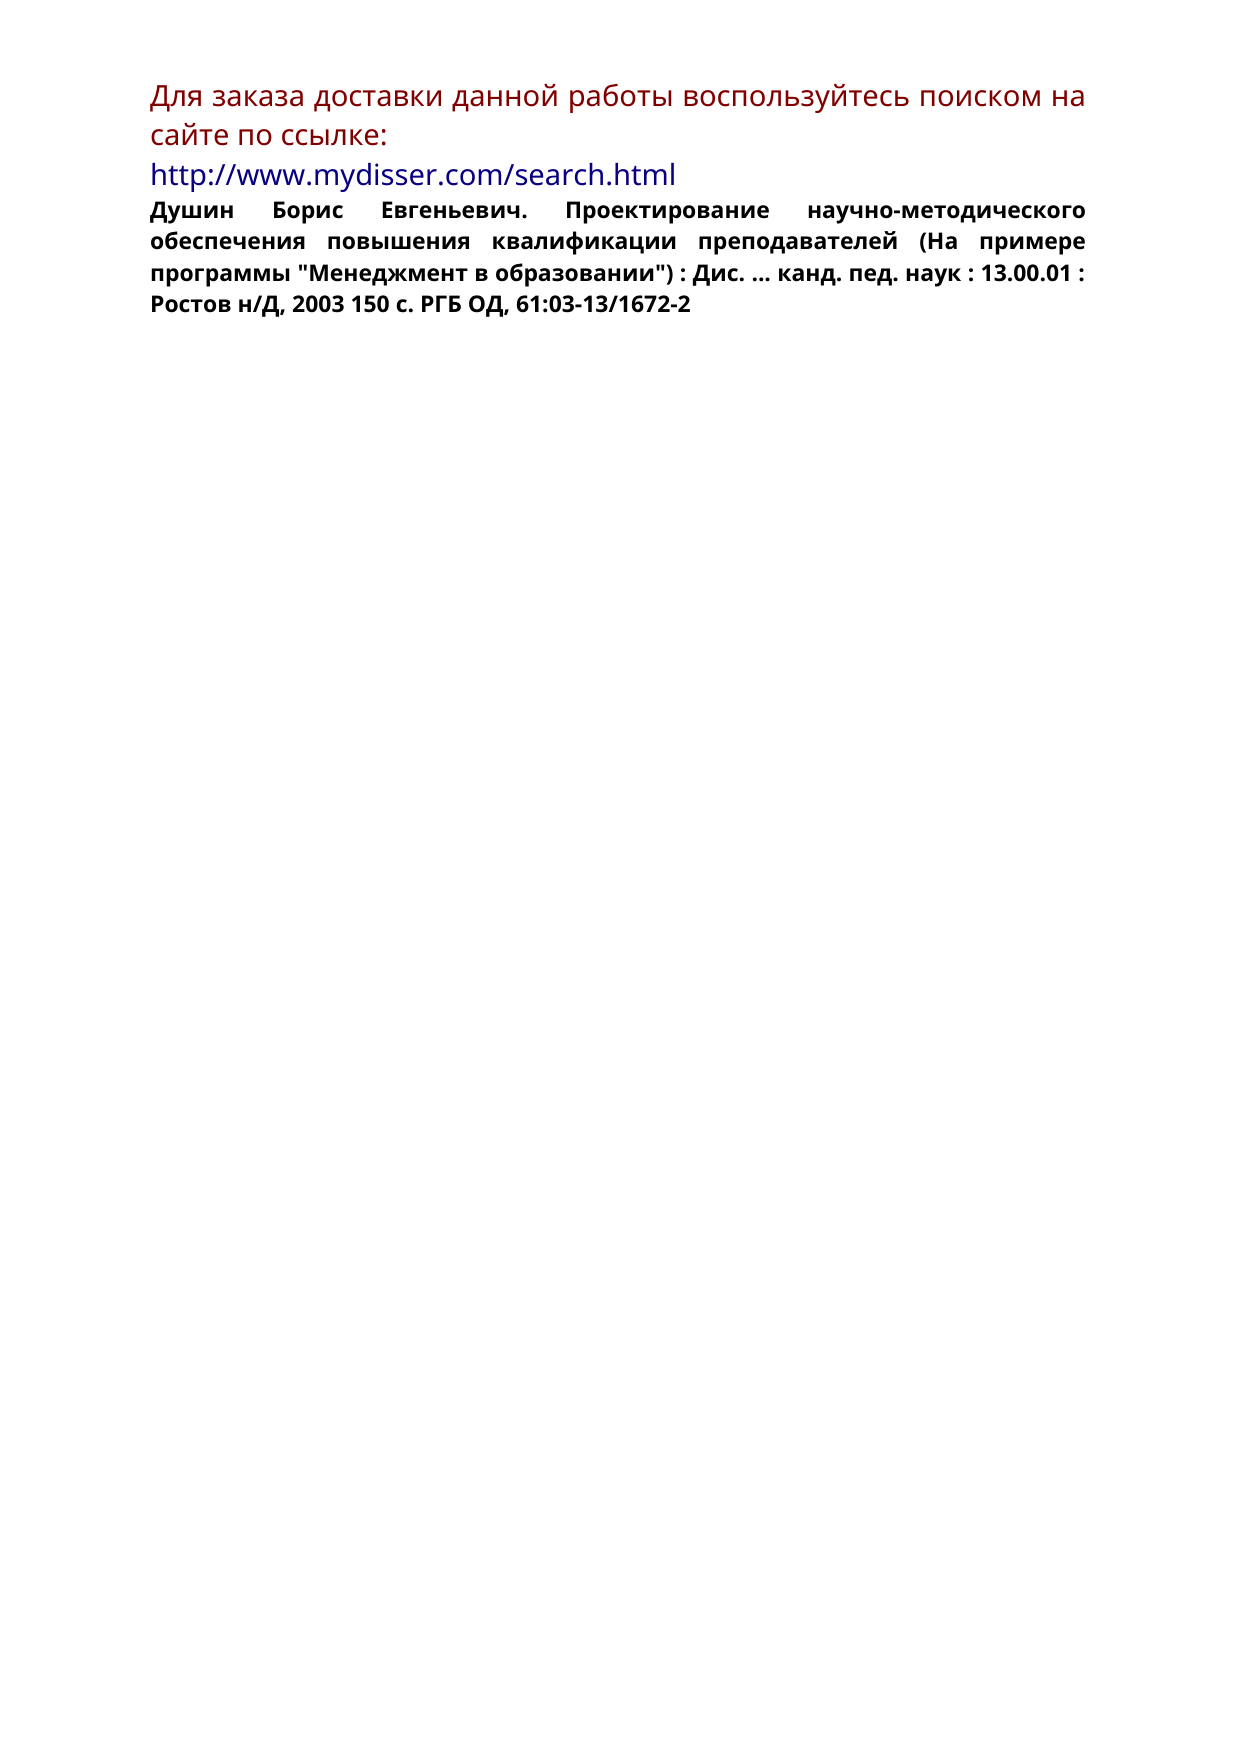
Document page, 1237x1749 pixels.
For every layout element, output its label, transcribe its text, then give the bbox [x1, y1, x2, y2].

text Душин Борис Евгеньевич. Проектирование научно-методического обеспечения повышения квалификации преподавателей (На примере программы "Менеджмент в образовании") : Дис. ... канд. пед. наук : 13.00.01 : Ростов н/Д, 2003 150 c. РГБ ОД, 61:03-13/1672-2 [150, 194, 1086, 319]
